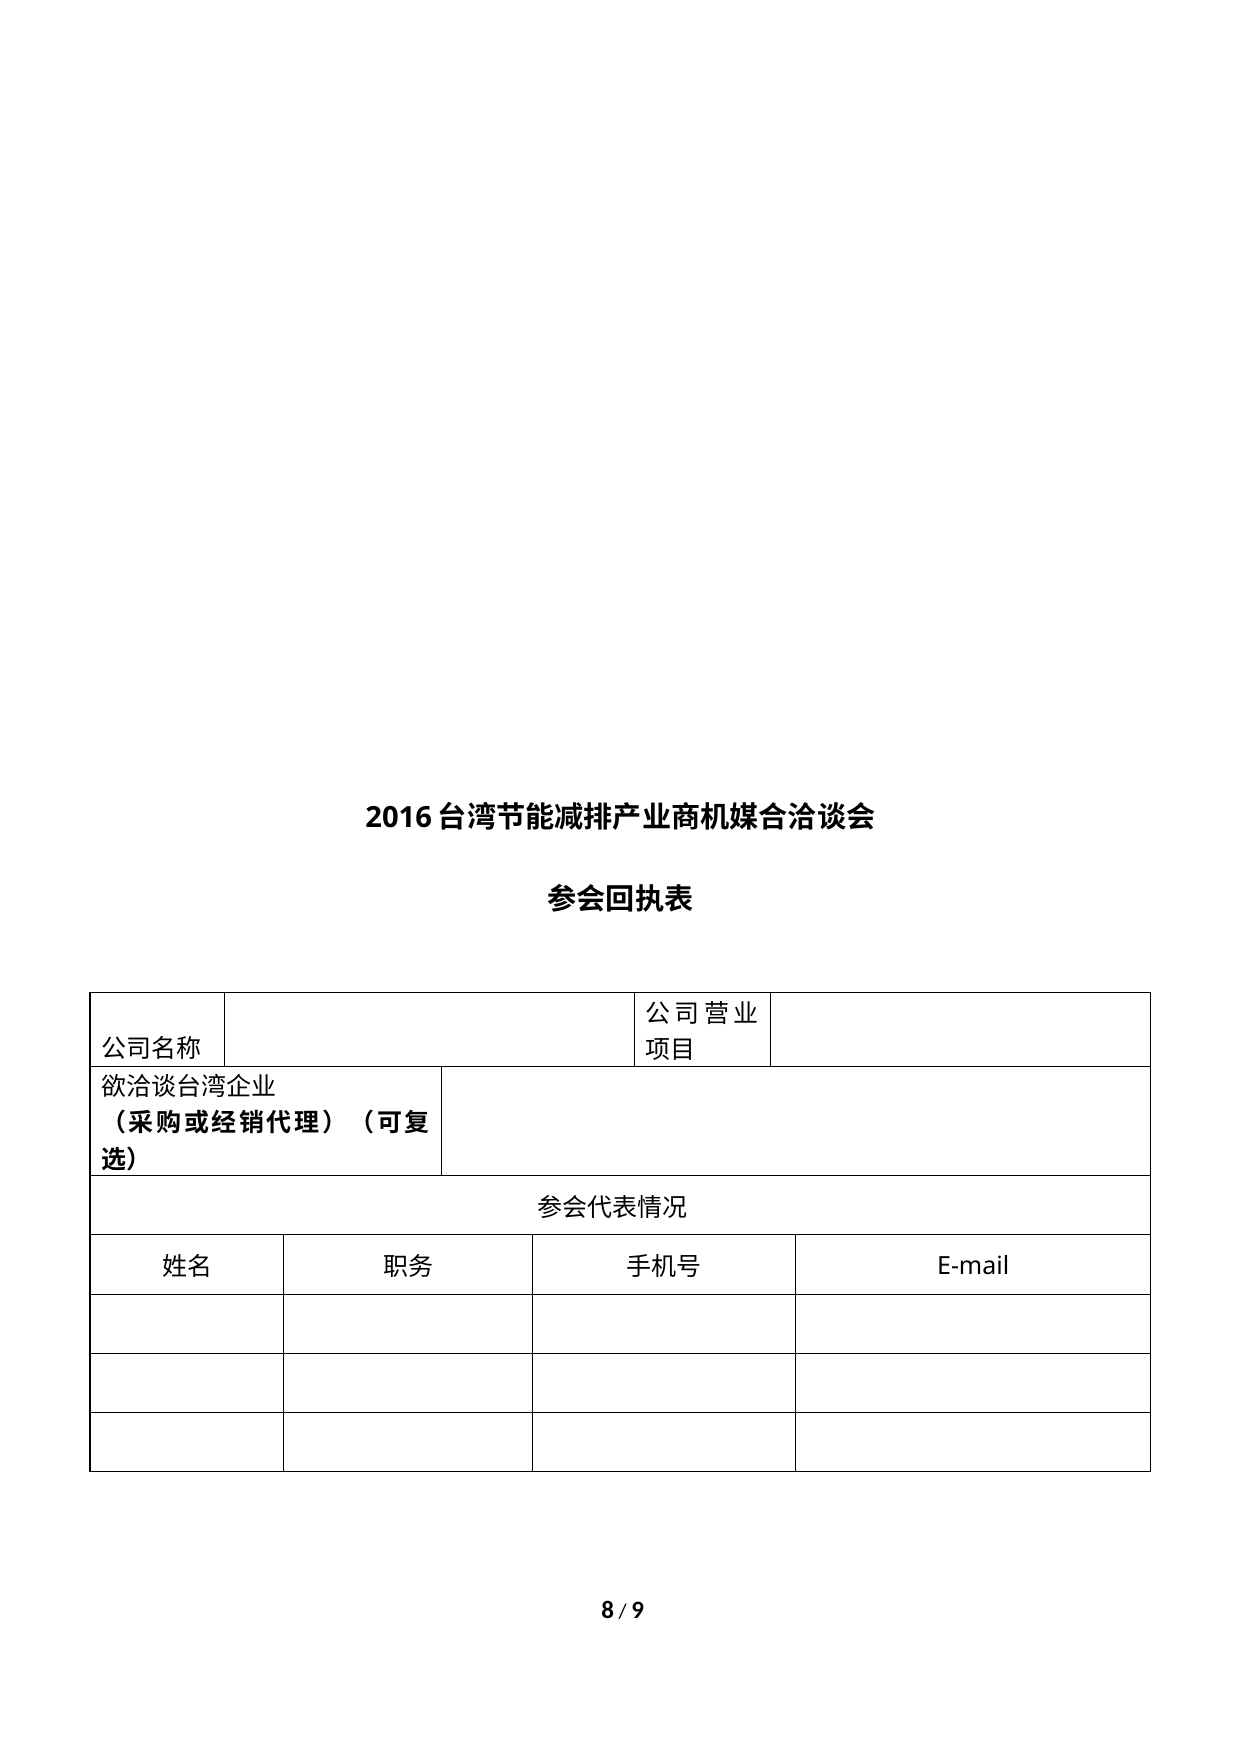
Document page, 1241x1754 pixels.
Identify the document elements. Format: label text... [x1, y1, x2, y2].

table_cell [796, 1413, 1150, 1471]
table_cell 欲洽谈台湾企业 （采购或经销代理）（可复选） [91, 1067, 441, 1175]
table_header [225, 993, 634, 1066]
table_cell 姓名 [91, 1235, 283, 1293]
table_cell [91, 1413, 283, 1471]
text 2016台湾节能减排产业商机媒合洽谈会 [112, 794, 1128, 836]
table_header 公司营业项目 [635, 993, 770, 1066]
table_cell [533, 1354, 795, 1412]
text 参会回执表 [112, 876, 1128, 918]
table_cell 职务 [284, 1235, 532, 1293]
table_cell [91, 1354, 283, 1412]
table_header [771, 993, 1150, 1066]
table_cell [284, 1354, 532, 1412]
table_cell [91, 1295, 283, 1352]
table_cell [533, 1295, 795, 1352]
table_cell [442, 1067, 1150, 1175]
table_cell [284, 1413, 532, 1471]
table_cell [284, 1295, 532, 1352]
table_header 公司名称 [91, 993, 224, 1066]
table_cell 参会代表情况 [91, 1176, 1150, 1234]
table_cell 手机号 [533, 1235, 795, 1293]
table_cell [796, 1354, 1150, 1412]
table_cell [796, 1295, 1150, 1352]
table_cell E-mail [796, 1235, 1150, 1293]
table_cell [533, 1413, 795, 1471]
